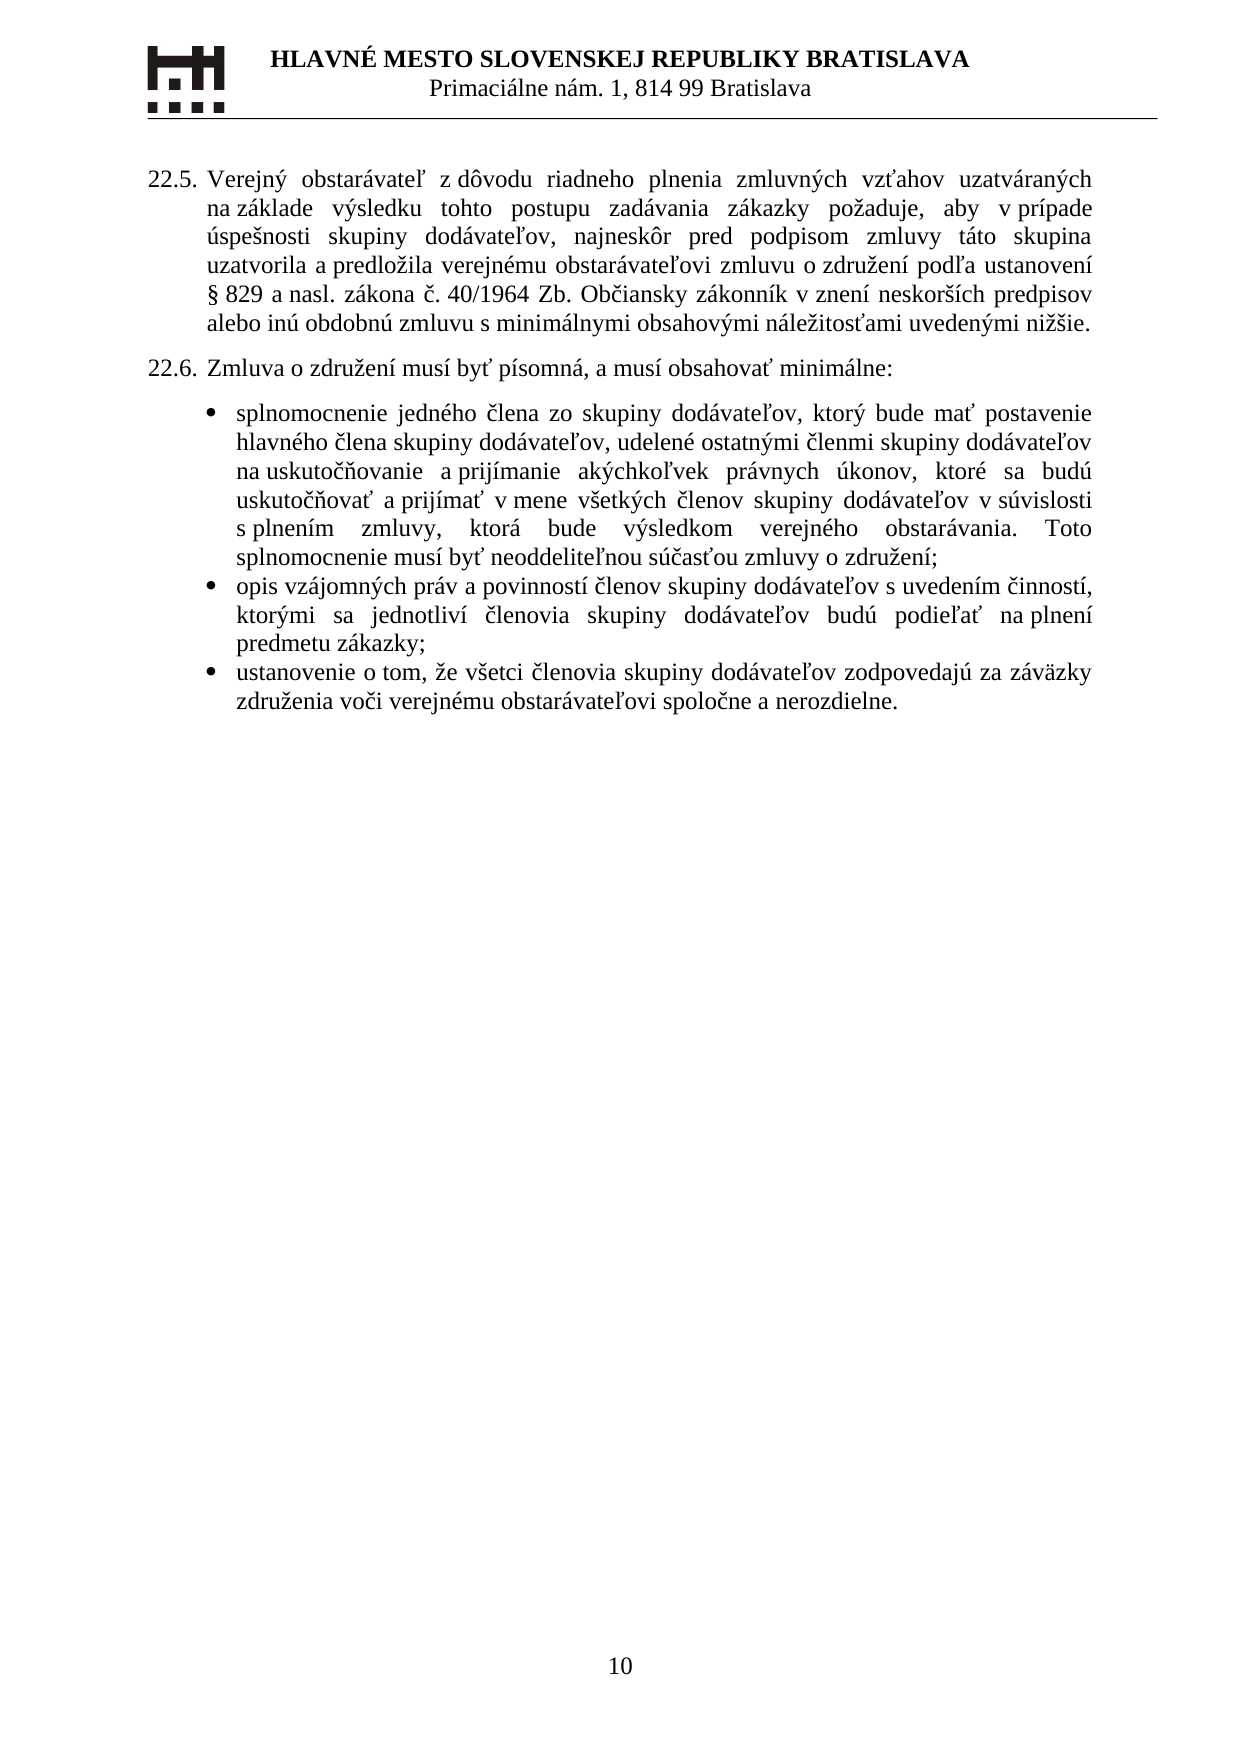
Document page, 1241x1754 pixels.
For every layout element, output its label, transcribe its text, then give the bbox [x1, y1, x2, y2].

subtitle opis vzájomných práv a povinností členov skupiny dodávateľov s uvedením činností, ktorými sa jednotliví členovia skupiny dodávateľov budú podieľať na plnení predmetu zákazky; [207, 571, 1093, 657]
list Zmluva o združení musí byť písomná, a musí obsahovať minimálne: [148, 353, 1093, 382]
subtitle ustanovenie o tom, že všetci členovia skupiny dodávateľov zodpovedajú za záväzky združenia voči verejnému obstarávateľovi spoločne a nerozdielne. [207, 657, 1093, 715]
picture [147, 46, 225, 113]
subtitle splnomocnenie jedného člena zo skupiny dodávateľov, ktorý bude mať postavenie hlavného člena skupiny dodávateľov, udelené ostatnými členmi skupiny dodávateľov na uskutočňovanie a prijímanie akýchkoľvek právnych úkonov, ktoré sa budú uskutočňovať a prijímať v mene všetkých členov skupiny dodávateľov v súvislosti s plnením zmluvy, ktorá bude výsledkom verejného obstarávania. Toto splnomocnenie musí byť neoddeliteľnou súčasťou zmluvy o združení; [207, 398, 1093, 571]
list Verejný obstarávateľ z dôvodu riadneho plnenia zmluvných vzťahov uzatváraných na základe výsledku tohto postupu zadávania zákazky požaduje, aby v prípade úspešnosti skupiny dodávateľov, najneskôr pred podpisom zmluvy táto skupina uzatvorila a predložila verejnému obstarávateľovi zmluvu o združení podľa ustanovení § 829 a nasl. zákona č. 40/1964 Zb. Občiansky zákonník v znení neskorších predpisov alebo inú obdobnú zmluvu s minimálnymi obsahovými náležitosťami uvedenými nižšie. [148, 164, 1093, 336]
